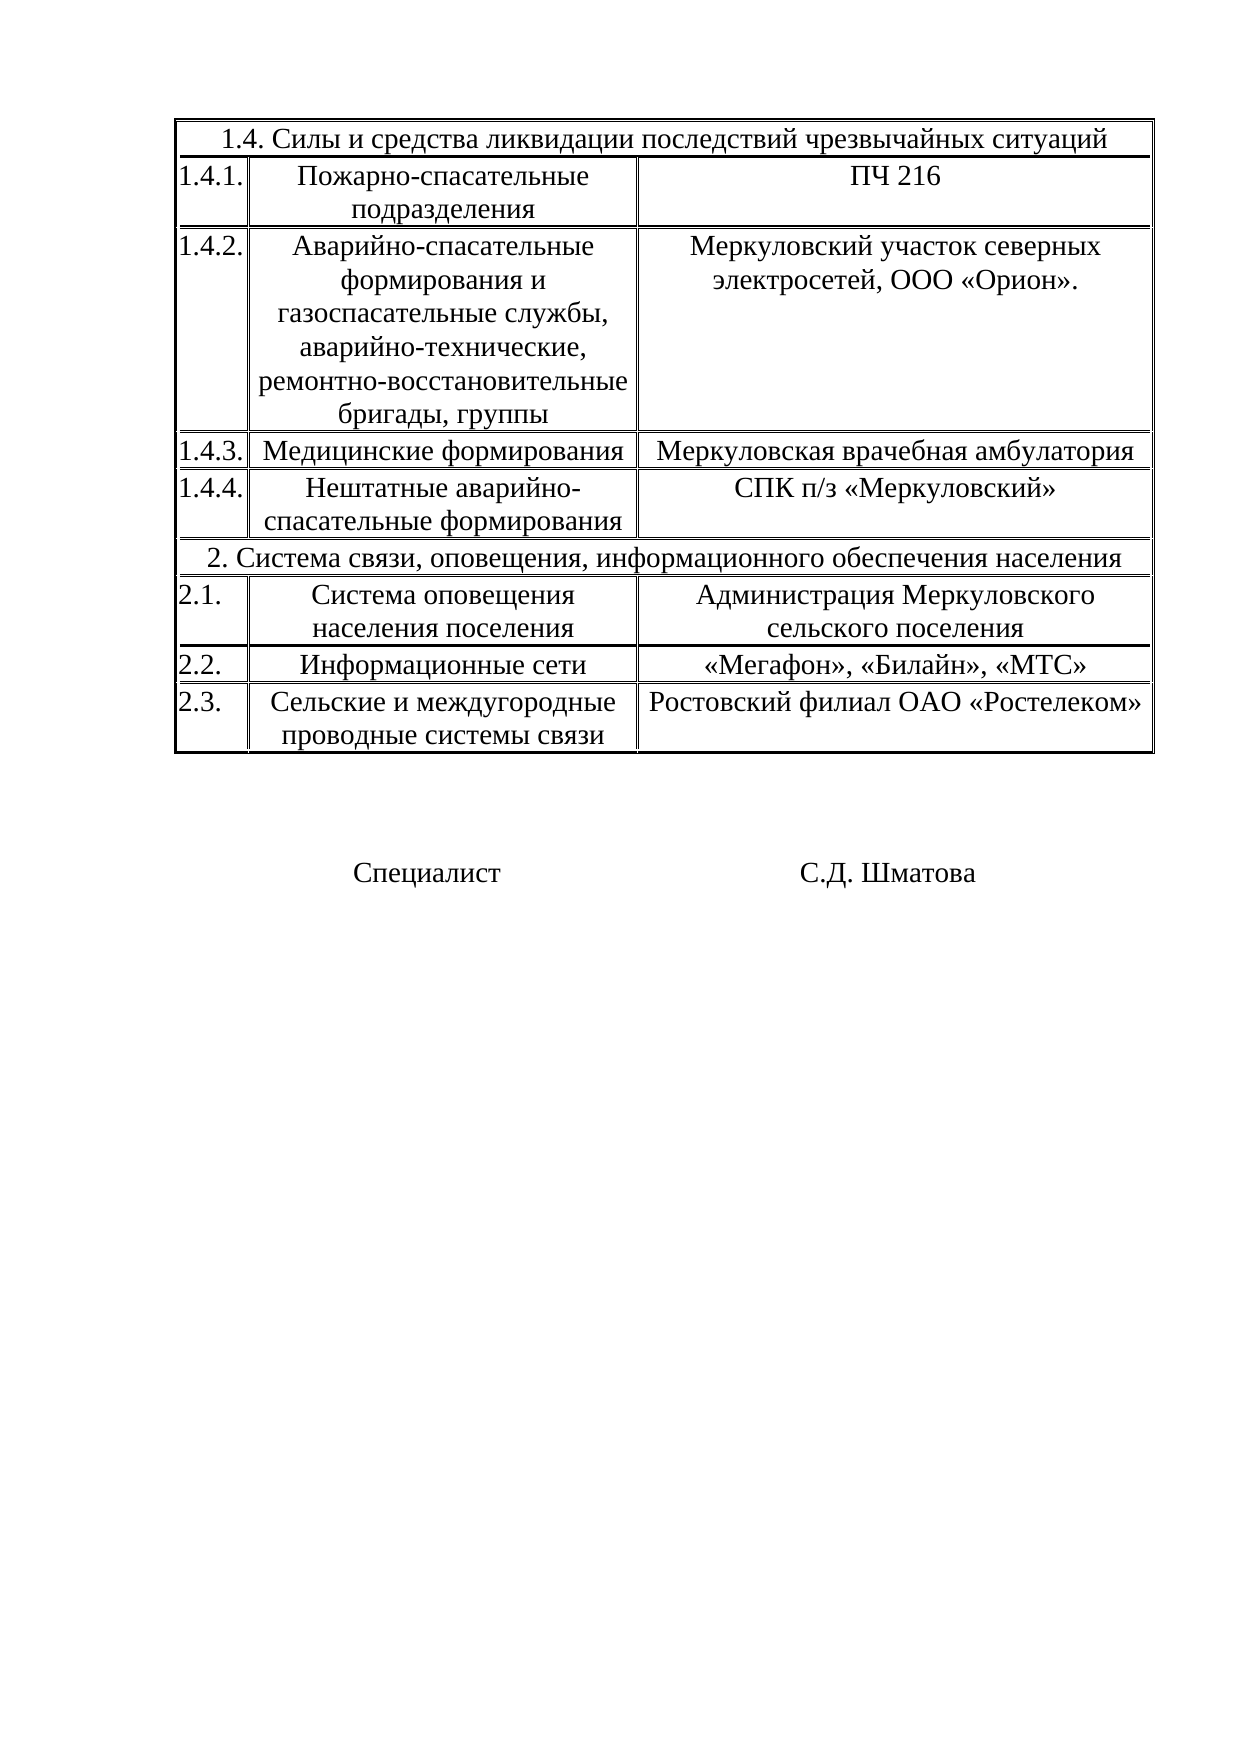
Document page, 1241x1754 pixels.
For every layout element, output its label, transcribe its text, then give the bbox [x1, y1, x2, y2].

table_cell Администрация Меркуловского сельского поселения [639, 574, 1152, 644]
table_cell 1.4.4. [177, 466, 247, 537]
table_cell Меркуловская врачебная амбулатория [638, 430, 1153, 466]
table_cell ПЧ 216 [639, 155, 1152, 225]
table_cell 2.2. [177, 644, 247, 681]
table_cell Информационные сети [250, 647, 636, 681]
table_cell Аварийно-спасательные формирования и газоспасательные службы, аварийно-технические, ремонтно-восстановительные бригады, группы [250, 229, 636, 430]
table_cell Меркуловский участок северных электросетей, ООО «Орион». [639, 225, 1152, 430]
table_cell Нештатные аварийно-спасательные формирования [250, 470, 636, 537]
table_cell Пожарно-спасательные подразделения [250, 158, 636, 225]
table_cell Медицинские формирования [250, 433, 636, 466]
table_cell 2.3. [176, 681, 249, 751]
table_cell 1.4.1. [177, 155, 247, 225]
table_cell Ростовский филиал ОАО «Ростелеком» [638, 681, 1153, 751]
text Специалист С.Д. Шматова [177, 855, 1152, 888]
table_cell СПК п/з «Меркуловский» [639, 466, 1152, 537]
table_cell 1.4. Силы и средства ликвидации последствий чрезвычайных ситуаций [177, 122, 1152, 155]
table_cell 2. Система связи, оповещения, информационного обеспечения населения [176, 537, 1153, 573]
table_cell 1.4.3. [176, 430, 249, 466]
table_cell «Мегафон», «Билайн», «МТС» [639, 644, 1152, 681]
table_cell 1.4.2. [177, 225, 247, 430]
table_cell Сельские и междугородные проводные системы связи [249, 684, 637, 751]
table_cell Система оповещения населения поселения [250, 577, 636, 644]
table_cell 2.1. [177, 574, 247, 644]
